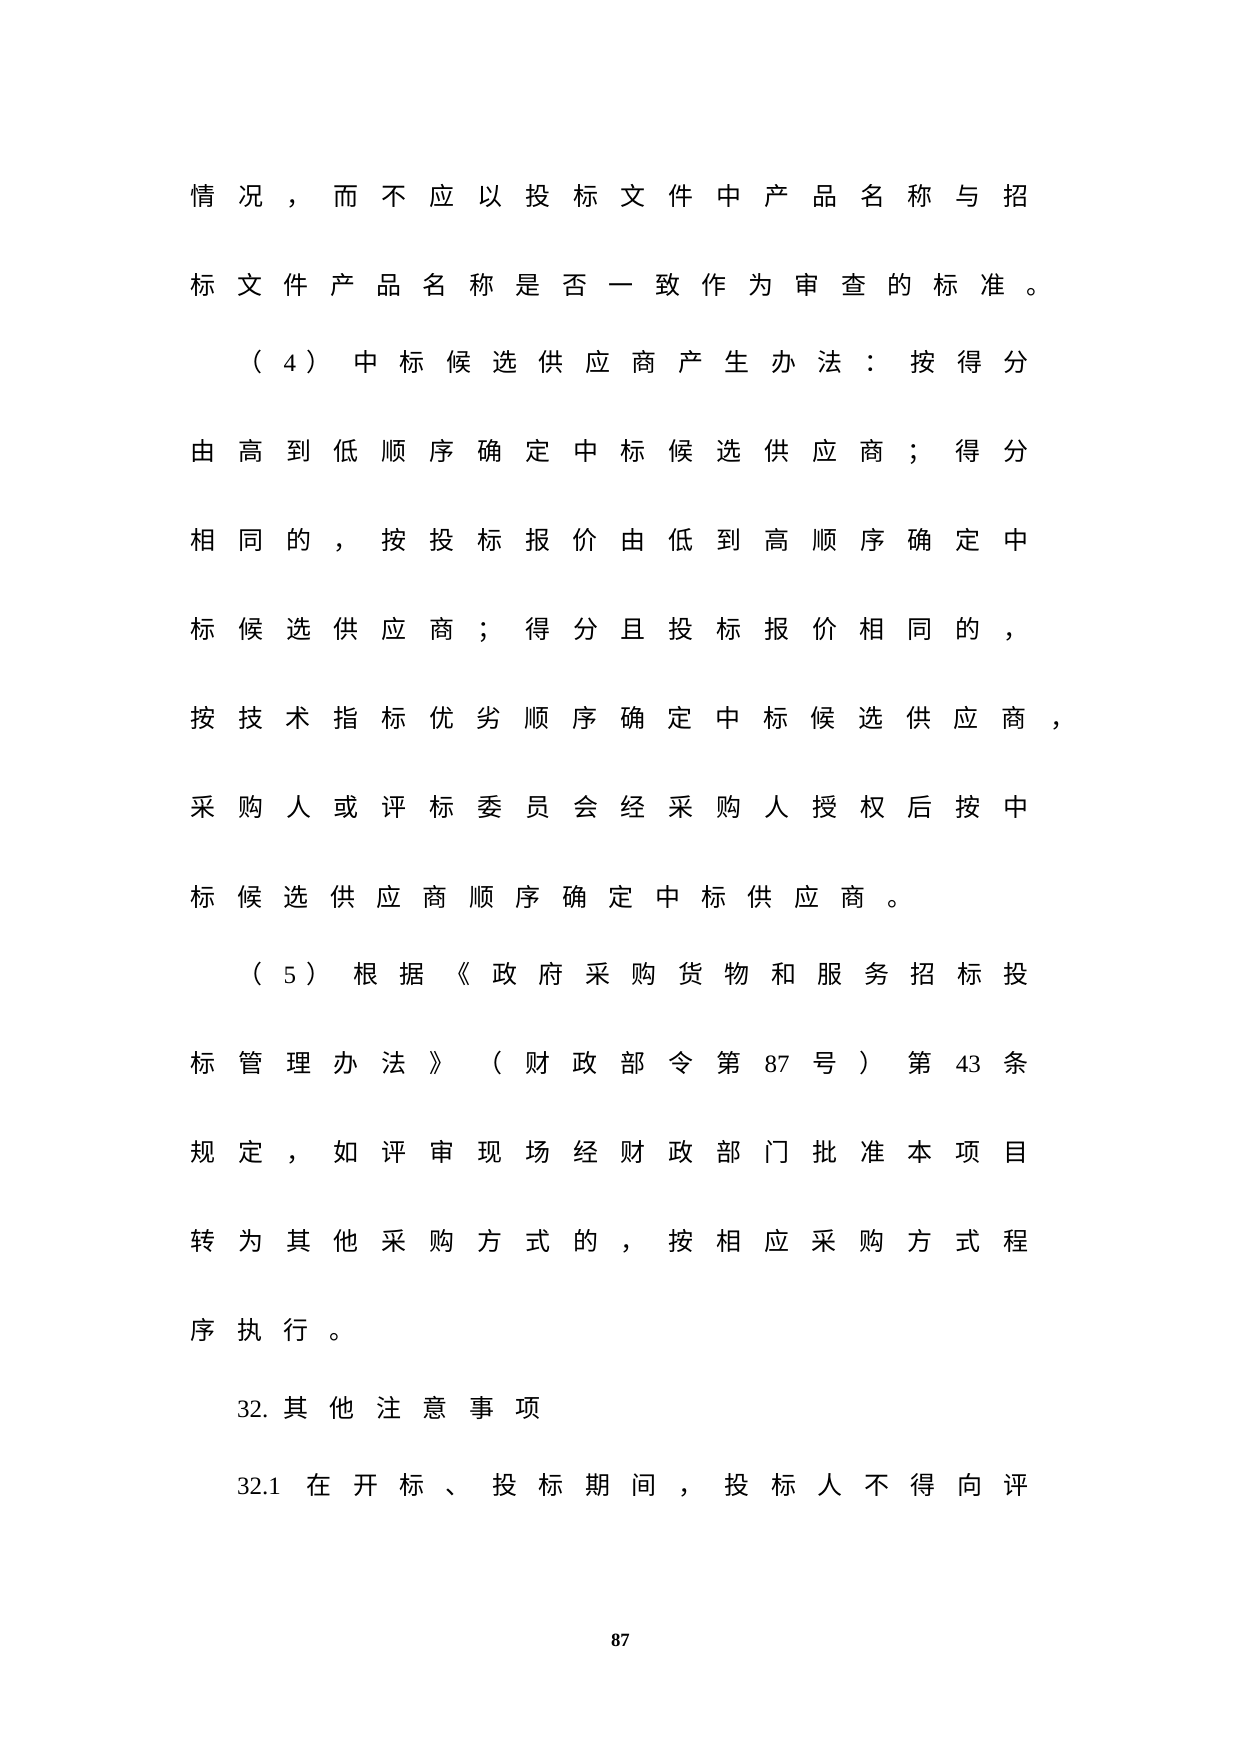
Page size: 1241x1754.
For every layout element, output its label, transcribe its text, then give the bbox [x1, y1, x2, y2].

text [190, 1454, 1050, 1513]
text （4）中标候选供应商产生办法：按得分由高到低顺序确定中标候选供应商；得分相同的，按投标报价由低到高顺序确定中标候选供应商；得分且投标报价相同的，按技术指标优劣顺序确定中标候选供应商，采购人或评标委员会经采购人授权后按中标候选供应商顺序确定中标供应商。 [190, 331, 1050, 925]
text 32. 其他注意事项 [190, 1377, 1050, 1436]
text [190, 164, 1050, 313]
text （5）根据《政府采购货物和服务招标投标管理办法》（财政部令第87号）第43条规定，如评审现场经财政部门批准本项目转为其他采购方式的，按相应采购方式程序执行。 [190, 943, 1050, 1358]
